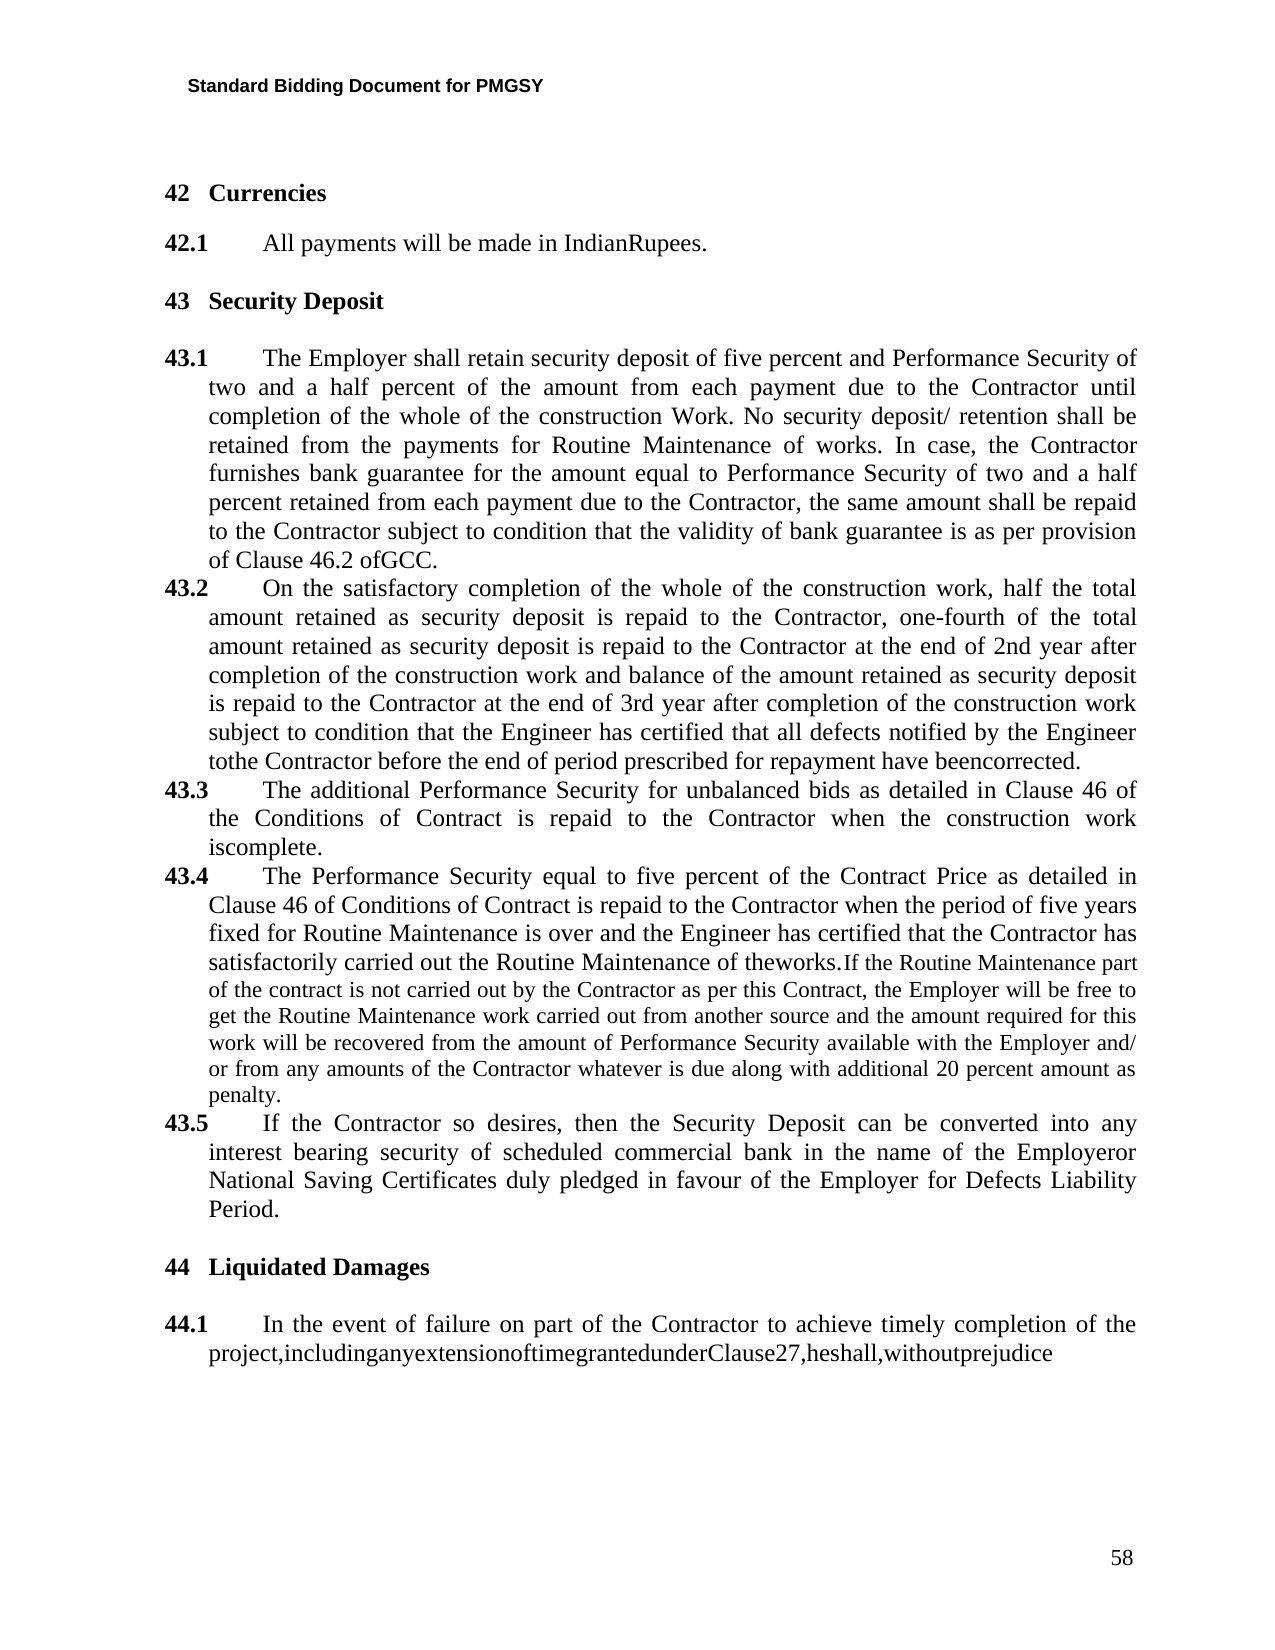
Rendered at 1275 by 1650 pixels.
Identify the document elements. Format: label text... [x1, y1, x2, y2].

list The Employer shall retain security deposit of five percent and Performance Security of two and a half percent of the amount from each payment due to the Contractor until completion of the whole of the construction Work. No security deposit/ retention shall be retained from the payments for Routine Maintenance of works. In case, the Contractor furnishes bank guarantee for the amount equal to Performance Security of two and a half percent retained from each payment due to the Contractor, the same amount shall be repaid to the Contractor subject to condition that the validity of bank guarantee is as per provision of Clause 46.2 ofGCC. [164, 343, 1138, 573]
list On the satisfactory completion of the whole of the construction work, half the total amount retained as security deposit is repaid to the Contractor, one-fourth of the total amount retained as security deposit is repaid to the Contractor at the end of 2nd year after completion of the construction work and balance of the amount retained as security deposit is repaid to the Contractor at the end of 3rd year after completion of the construction work subject to condition that the Engineer has certified that all defects notified by the Engineer tothe Contractor before the end of period prescribed for repayment have beencorrected. [164, 573, 1138, 775]
list The additional Performance Security for unbalanced bids as detailed in Clause 46 of the Conditions of Contract is repaid to the Contractor when the construction work iscomplete. [164, 775, 1138, 861]
subtitle Currencies [164, 178, 1239, 207]
list All payments will be made in IndianRupees. [164, 228, 1239, 257]
list The Performance Security equal to five percent of the Contract Price as detailed in Clause 46 of Conditions of Contract is repaid to the Contractor when the period of five years fixed for Routine Maintenance is over and the Engineer has certified that the Contractor has satisfactorily carried out the Routine Maintenance of theworks.If the Routine Maintenance part of the contract is not carried out by the Contractor as per this Contract, the Employer will be free to get the Routine Maintenance work carried out from another source and the amount required for this work will be recovered from the amount of Performance Security available with the Employer and/ or from any amounts of the Contractor whatever is due along with additional 20 percent amount as penalty. [164, 861, 1138, 1108]
subtitle Security Deposit [164, 286, 1239, 315]
list In the event of failure on part of the Contractor to achieve timely completion of the project,includinganyextensionoftimegrantedunderClause27,heshall,withoutprejudice [164, 1309, 1138, 1367]
subtitle Liquidated Damages [164, 1252, 1239, 1281]
list If the Contractor so desires, then the Security Deposit can be converted into any interest bearing security of scheduled commercial bank in the name of the Employeror National Saving Certificates duly pledged in favour of the Employer for Defects Liability Period. [164, 1108, 1138, 1223]
